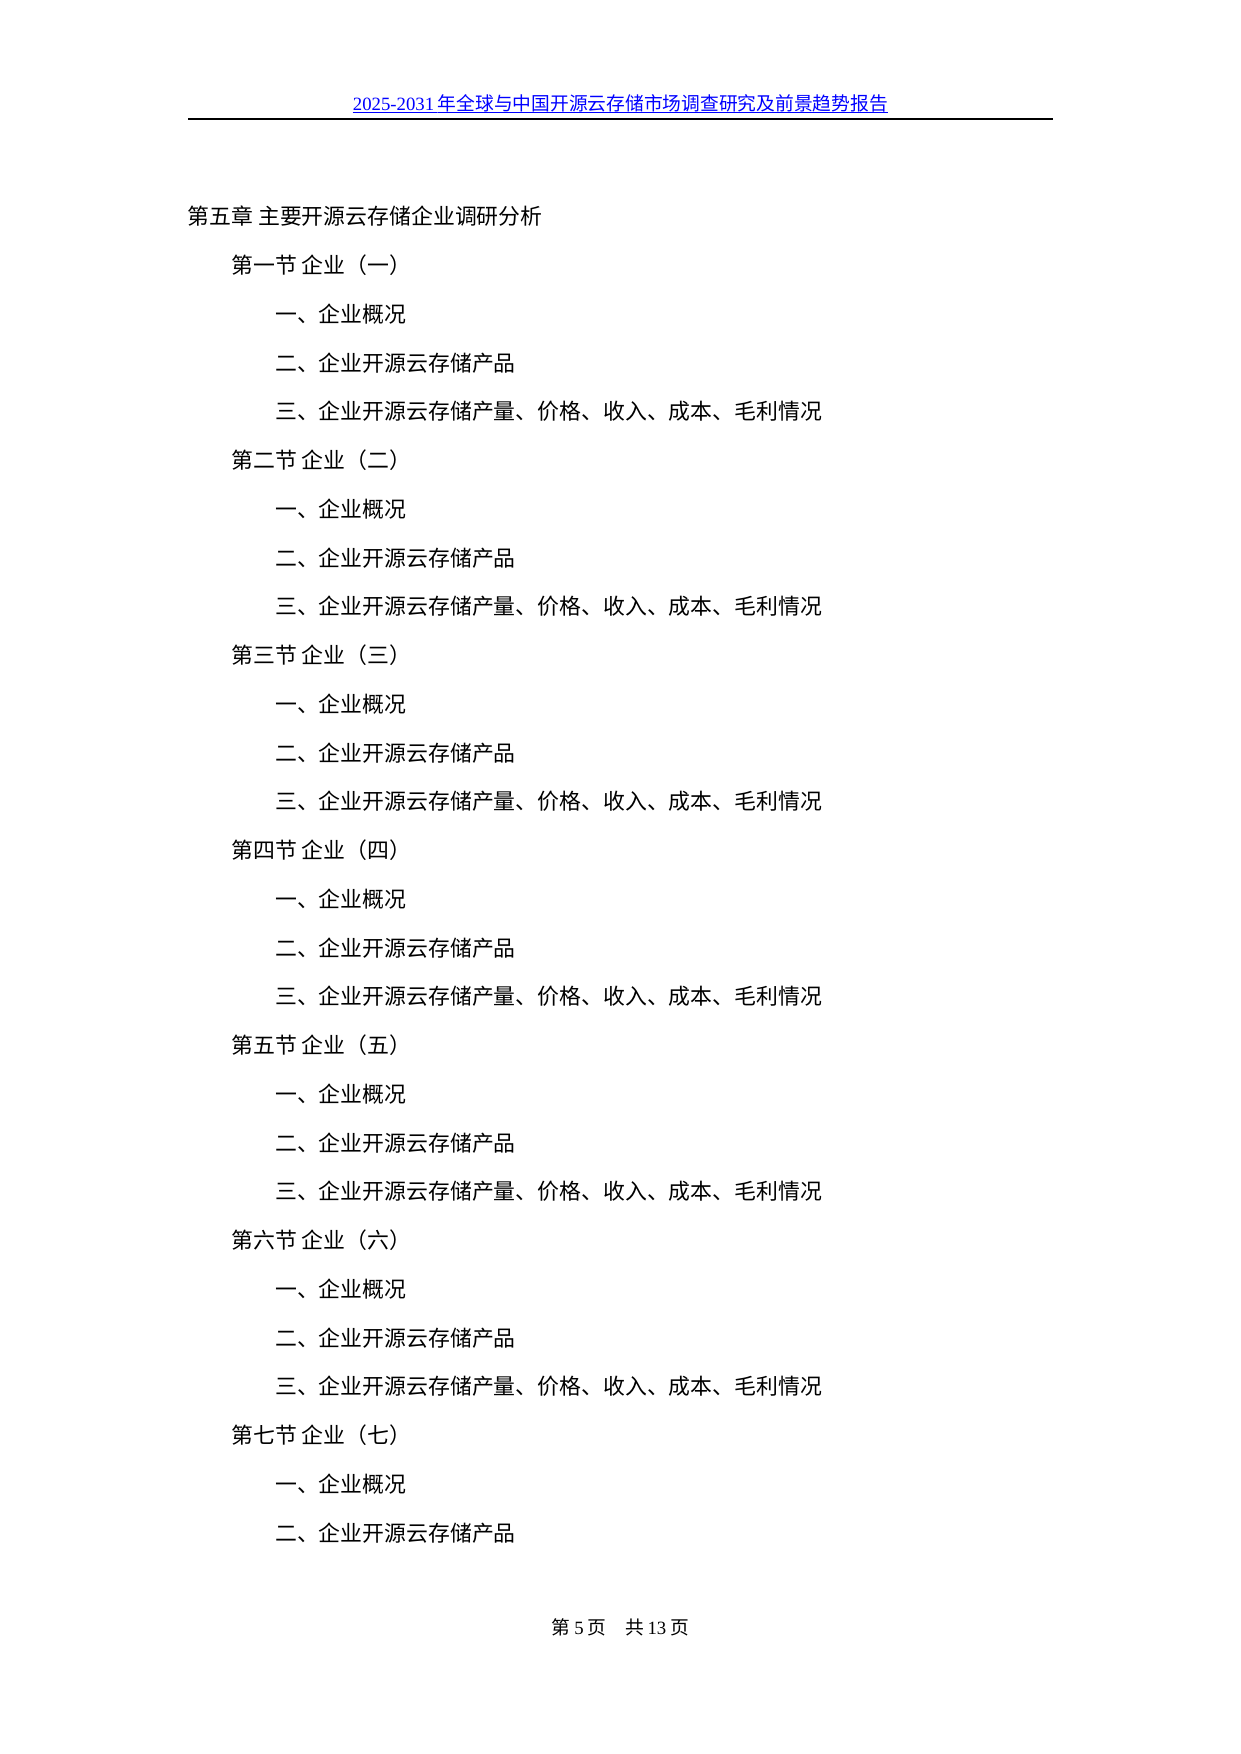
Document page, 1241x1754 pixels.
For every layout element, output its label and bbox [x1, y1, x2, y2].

text [187, 150, 1053, 1548]
